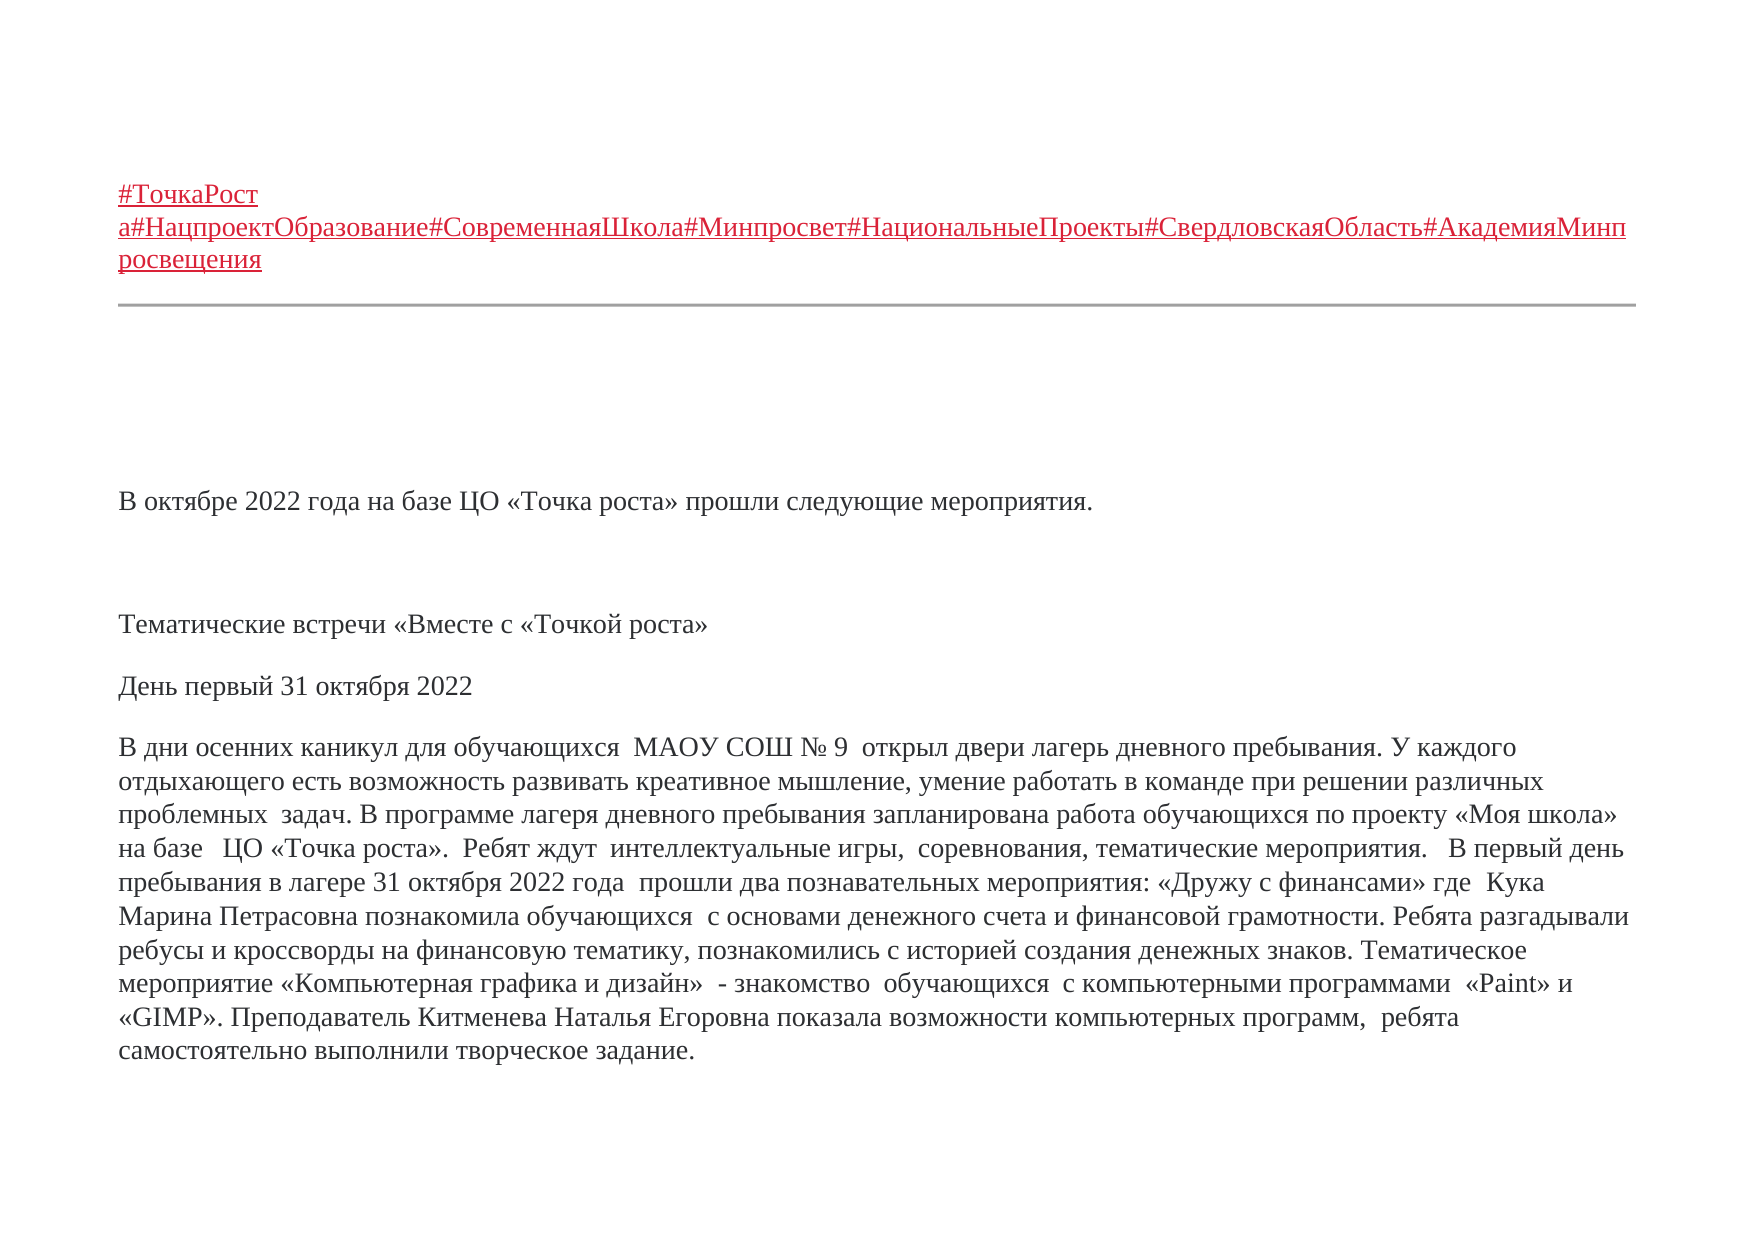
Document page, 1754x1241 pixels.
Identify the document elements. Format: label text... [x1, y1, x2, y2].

text День первый 31 октября 2022 [118, 668, 1636, 701]
text Тематические встречи «Вместе с «Точкой роста» [118, 607, 1636, 639]
text В дни осенних каникул для обучающихся МАОУ СОШ № 9 открыл двери лагерь дневного пребывания. У каждого отдыхающего есть возможность развивать креативное мышление, умение работать в команде при решении различных проблемных задач. В программе лагеря дневного пребывания запланирована работа обучающихся по проекту «Моя школа» на базе ЦО «Точка роста». Ребят ждут интеллектуальные игры, соревнования, тематические мероприятия. В первый день пребывания в лагере 31 октября 2022 года прошли два познавательных мероприятия: «Дружу с финансами» где Кука Марина Петрасовна познакомила обучающихся с основами денежного счета и финансовой грамотности. Ребята разгадывали ребусы и кроссворды на финансовую тематику, познакомились с историей создания денежных знаков. Тематическое мероприятие «Компьютерная графика и дизайн» - знакомство обучающихся с компьютерными программами «Paint» и «GIMP». Преподаватель Китменева Наталья Егоровна показала возможности компьютерных программ, ребята самостоятельно выполнили творческое задание. [118, 730, 1636, 1066]
text В октябре 2022 года на базе ЦО «Точка роста» прошли следующие мероприятия. [118, 484, 1636, 516]
text #ТочкаРоста#НацпроектОбразование#СовременнаяШкола#Минпросвет#НациональныеПроекты#СвердловскаяОбласть#АкадемияМинпросвещения [118, 177, 1636, 274]
